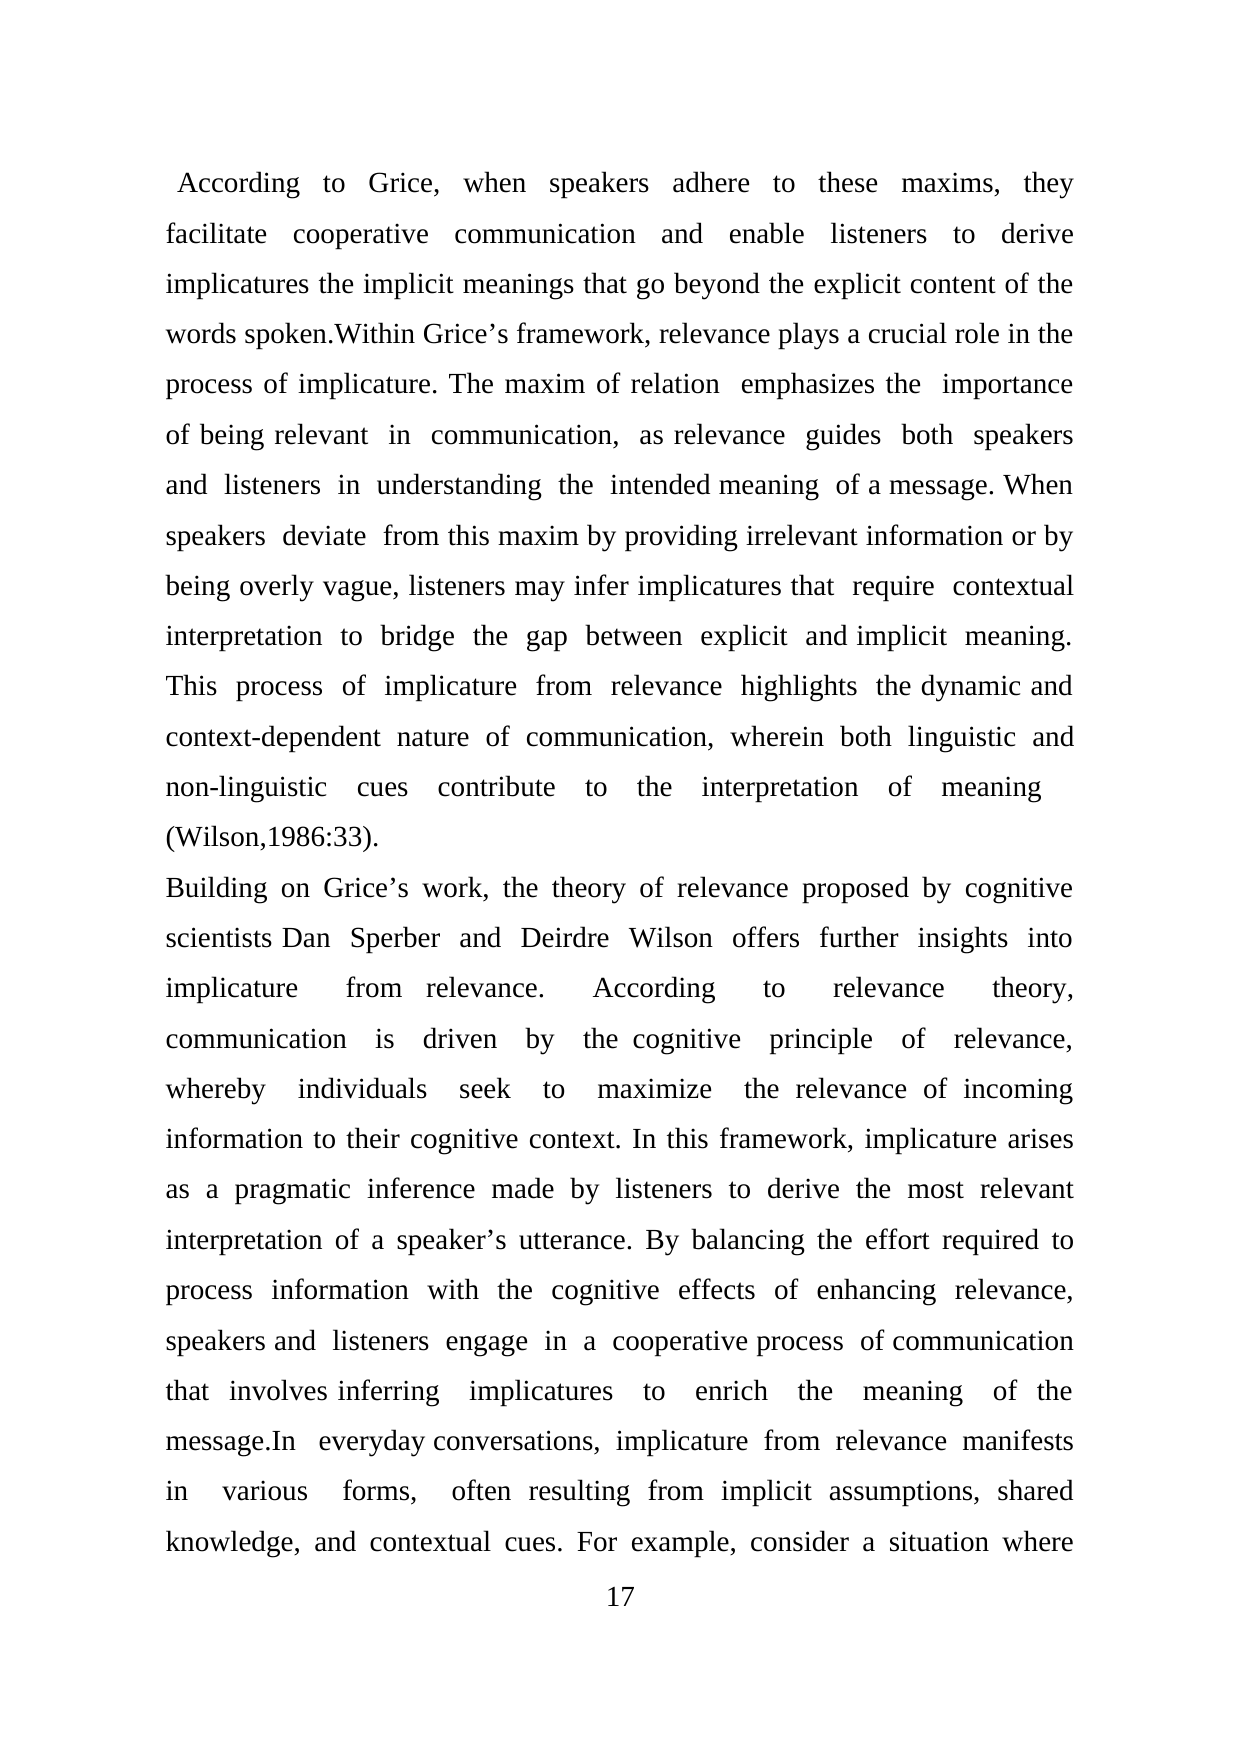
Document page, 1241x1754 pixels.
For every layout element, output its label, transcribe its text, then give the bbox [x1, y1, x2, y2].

text (Wilson,1986:33). [165, 819, 1075, 853]
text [165, 870, 1075, 1557]
text According to Grice, when speakers adhere to these maxims, they facilitate cooperative communication and enable listeners to derive implicatures the implicit meanings that go beyond the explicit content of the words spoken.Within Grice’s framework, relevance plays a crucial role in the process of implicature. The maxim of relation emphasizes the importance of being relevant in communication, as relevance guides both speakers and listeners in understanding the intended meaning of a message. When speakers deviate from this maxim by providing irrelevant information or by being overly vague, listeners may infer implicatures that require contextual interpretation to bridge the gap between explicit and implicit meaning. This process of implicature from relevance highlights the dynamic and context-dependent nature of communication, wherein both linguistic and non-linguistic cues contribute to the interpretation of meaning [165, 165, 1075, 803]
